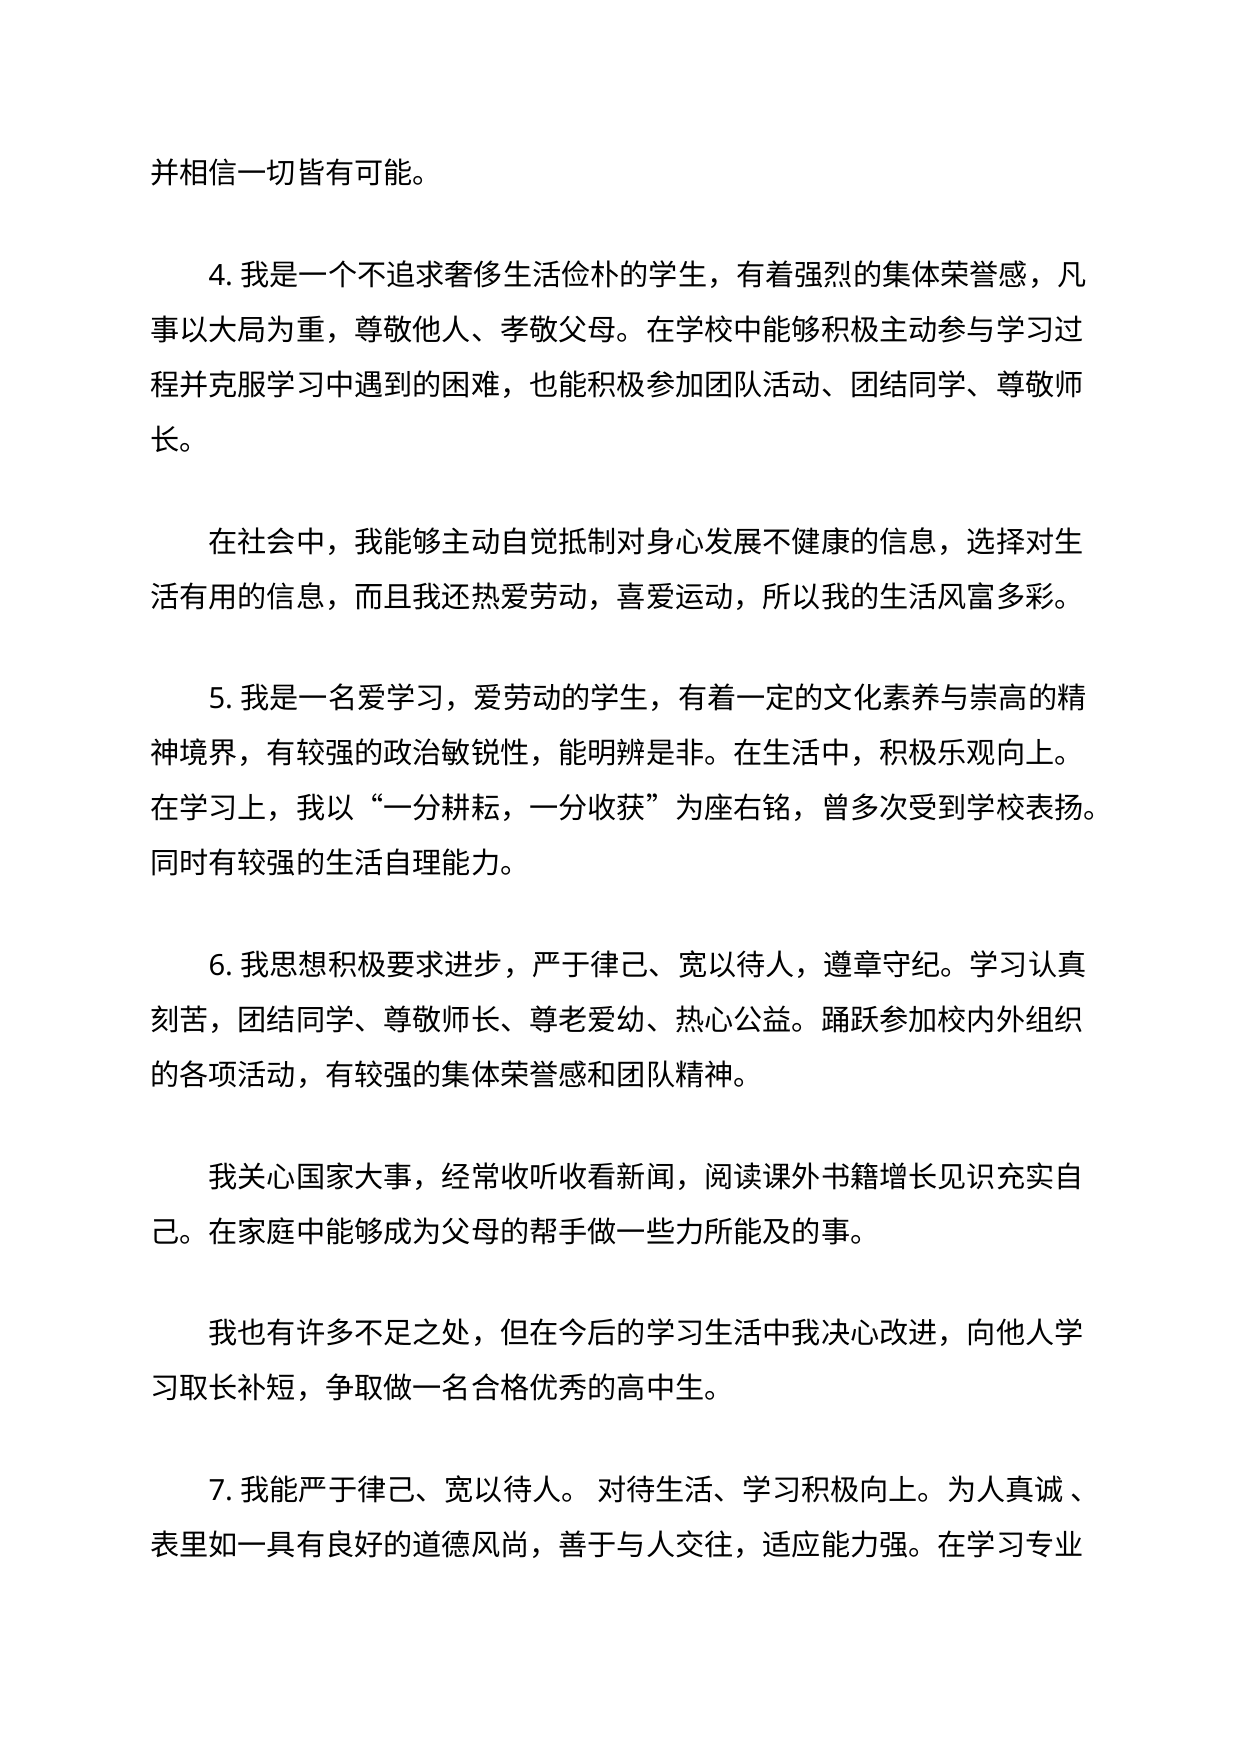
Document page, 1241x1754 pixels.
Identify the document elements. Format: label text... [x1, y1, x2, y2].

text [150, 150, 1090, 192]
text 在社会中，我能够主动自觉抵制对身心发展不健康的信息，选择对生活有用的信息，而且我还热爱劳动，喜爱运动，所以我的生活风富多彩。 [150, 518, 1090, 616]
text 6. 我思想积极要求进步，严于律己、宽以待人，遵章守纪。学习认真刻苦，团结同学、尊敬师长、尊老爱幼、热心公益。踊跃参加校内外组织的各项活动，有较强的集体荣誉感和团队精神。 [150, 942, 1090, 1094]
text 我也有许多不足之处，但在今后的学习生活中我决心改进，向他人学习取长补短，争取做一名合格优秀的高中生。 [150, 1310, 1090, 1407]
text 4. 我是一个不追求奢侈生活俭朴的学生，有着强烈的集体荣誉感，凡事以大局为重，尊敬他人、孝敬父母。在学校中能够积极主动参与学习过程并克服学习中遇到的困难，也能积极参加团队活动、团结同学、尊敬师长。 [150, 252, 1090, 459]
text 我关心国家大事，经常收听收看新闻，阅读课外书籍增长见识充实自己。在家庭中能够成为父母的帮手做一些力所能及的事。 [150, 1153, 1090, 1250]
text 5. 我是一名爱学习，爱劳动的学生，有着一定的文化素养与崇高的精神境界，有较强的政治敏锐性，能明辨是非。在生活中，积极乐观向上。在学习上，我以“一分耕耘，一分收获”为座右铭，曾多次受到学校表扬。同时有较强的生活自理能力。 [150, 675, 1090, 882]
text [150, 1467, 1090, 1564]
